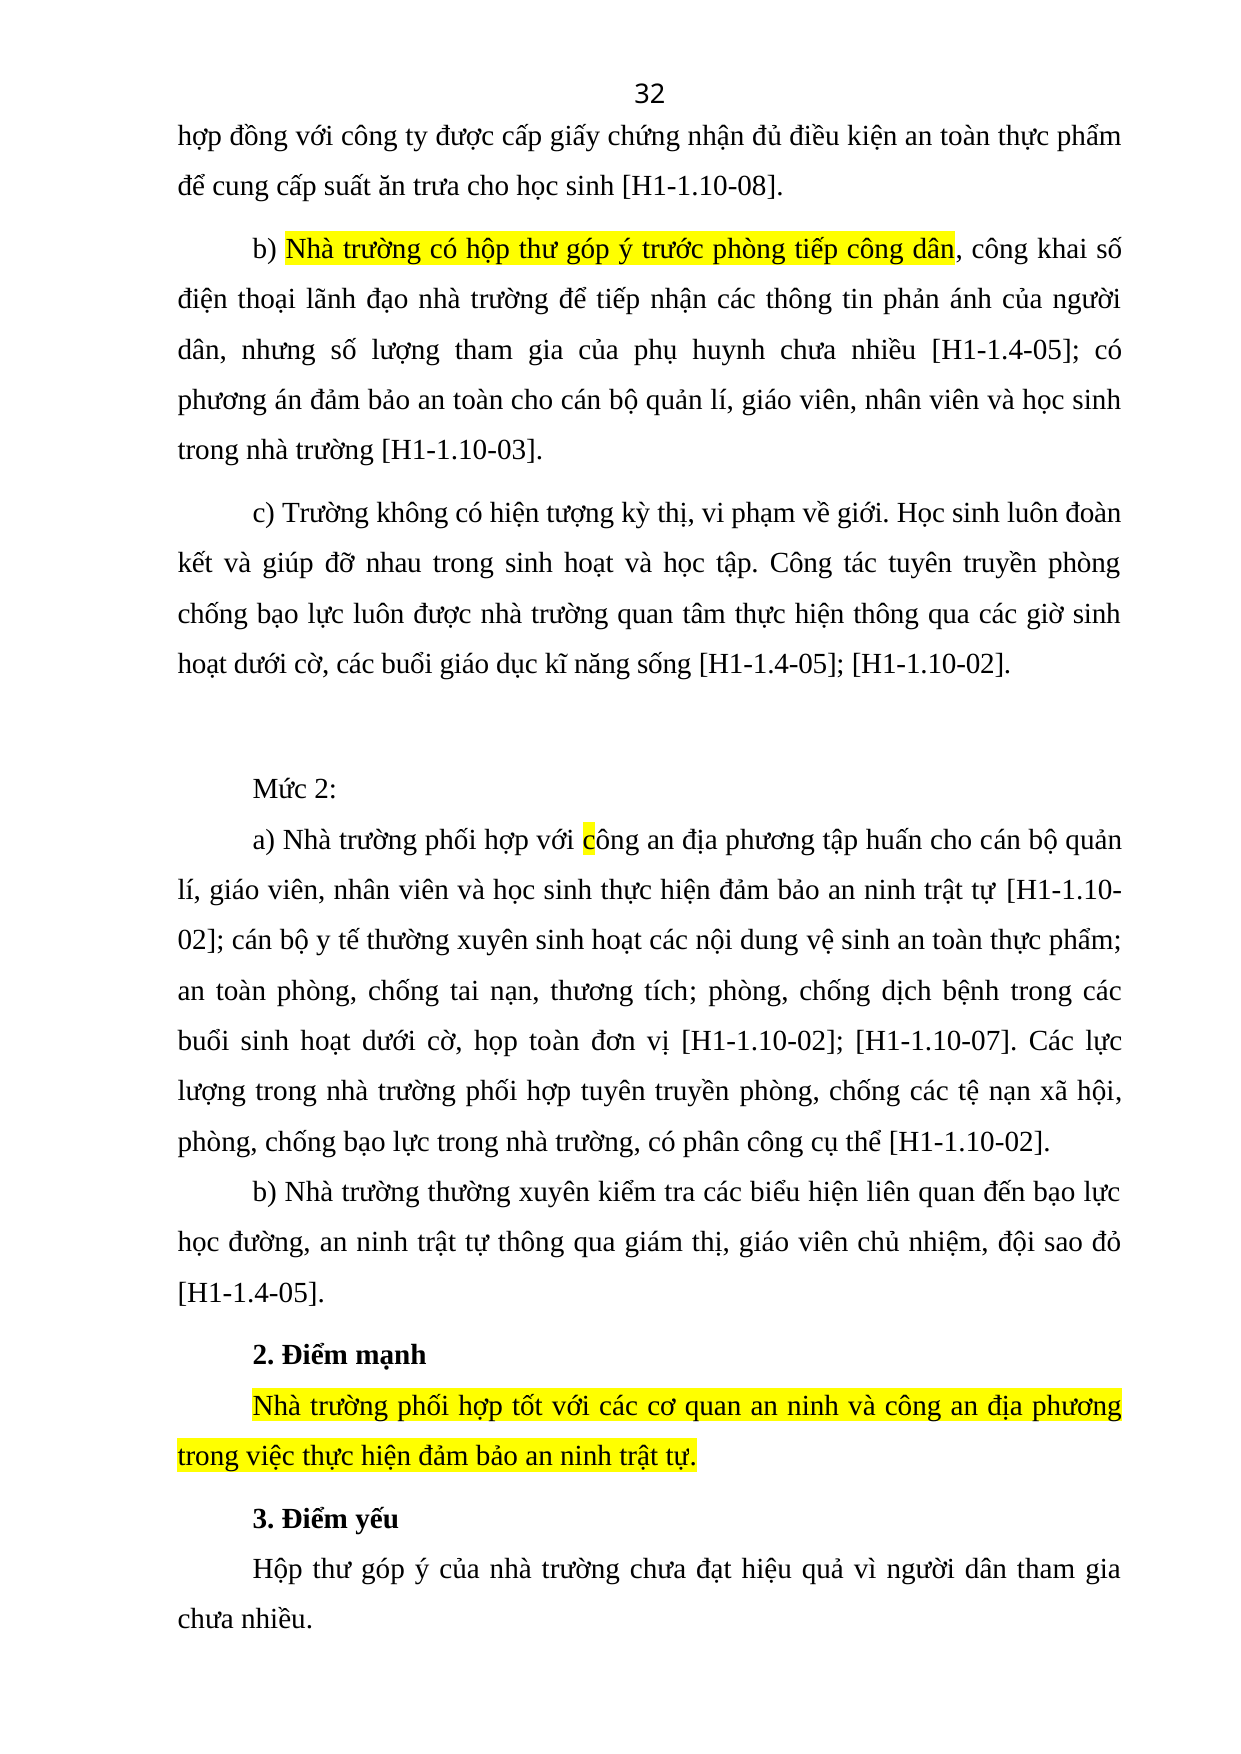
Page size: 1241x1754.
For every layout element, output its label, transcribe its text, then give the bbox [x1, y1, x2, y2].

text Hộp thư góp ý của nhà trường chưa đạt hiệu quả vì người dân tham gia chưa nhiều. [177, 1551, 1122, 1635]
text Nhà trường phối hợp tốt với các cơ quan an ninh và công an địa phương trong việc thực hiện đảm bảo an ninh trật tự. [177, 1388, 1122, 1472]
text b) Nhà trường thường xuyên kiểm tra các biểu hiện liên quan đến bạo lực học đường, an ninh trật tự thông qua giám thị, giáo viên chủ nhiệm, đội sao đỏ [H1-1.4-05]. [177, 1174, 1122, 1308]
text Mức 2: [177, 772, 1122, 805]
text a) Nhà trường phối hợp với công an địa phương tập huấn cho cán bộ quản lí, giáo viên, nhân viên và học sinh thực hiện đảm bảo an ninh trật tự [H1-1.10-02]; cán bộ y tế thường xuyên sinh hoạt các nội dung vệ sinh an toàn thực phẩm; an toàn phòng, chống tai nạn, thương tích; phòng, chống dịch bệnh trong các buổi sinh hoạt dưới cờ, họp toàn đơn vị [H1-1.10-02]; [H1-1.10-07]. Các lực lượng trong nhà trường phối hợp tuyên truyền phòng, chống các tệ nạn xã hội, phòng, chống bạo lực trong nhà trường, có phân công cụ thể [H1-1.10-02]. [177, 822, 1122, 1157]
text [177, 118, 1122, 202]
text c) Trường không có hiện tượng kỳ thị, vi phạm về giới. Học sinh luôn đoàn kết và giúp đỡ nhau trong sinh hoạt và học tập. Công tác tuyên truyền phòng chống bạo lực luôn được nhà trường quan tâm thực hiện thông qua các giờ sinh hoạt dưới cờ, các buổi giáo dục kĩ năng sống [H1-1.4-05]; [H1-1.10-02]. [177, 495, 1122, 680]
text 2. Điểm mạnh [177, 1337, 1122, 1371]
text b) Nhà trường có hộp thư góp ý trước phòng tiếp công dân, công khai số điện thoại lãnh đạo nhà trường để tiếp nhận các thông tin phản ánh của người dân, nhưng số lượng tham gia của phụ huynh chưa nhiều [H1-1.4-05]; có phương án đảm bảo an toàn cho cán bộ quản lí, giáo viên, nhân viên và học sinh trong nhà trường [H1-1.10-03]. [177, 231, 1122, 466]
text 3. Điểm yếu [177, 1501, 1122, 1534]
